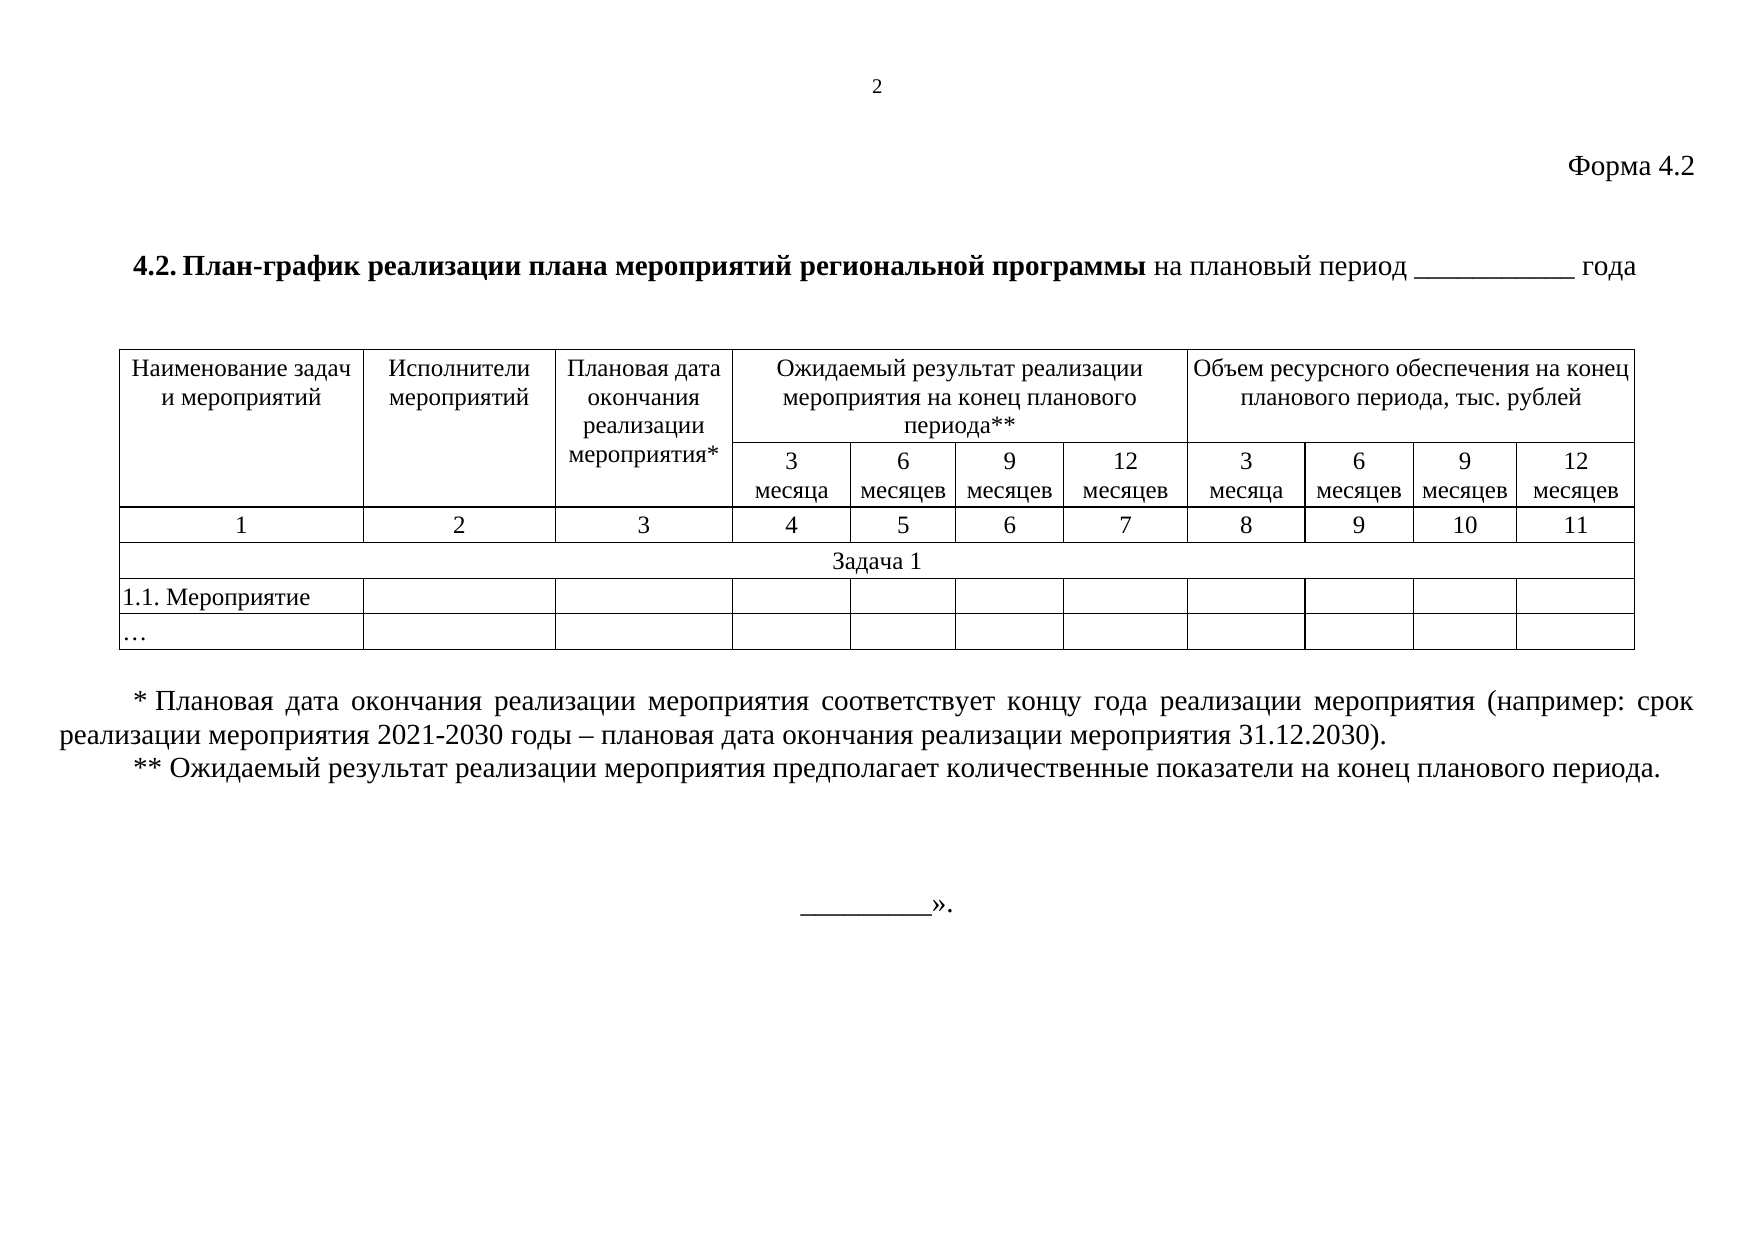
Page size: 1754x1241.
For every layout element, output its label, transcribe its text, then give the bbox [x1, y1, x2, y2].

table_cell [364, 579, 555, 613]
table_cell 10 [1414, 508, 1516, 542]
table_header Ожидаемый результат реализации мероприятия на конец планового периода** [733, 350, 1187, 442]
table_cell [956, 579, 1063, 613]
table_cell [556, 579, 732, 613]
table_cell [556, 614, 732, 649]
table_cell Задача 1 [120, 543, 1634, 578]
table_cell [733, 579, 850, 613]
table_cell 9 [1306, 508, 1413, 542]
table_cell 5 [851, 508, 955, 542]
table_cell [851, 614, 955, 649]
text 4.2. План-график реализации плана мероприятий региональной программы на плановый период ___________ года [59, 248, 1695, 282]
table_cell 3 месяца [733, 443, 850, 506]
table_cell 9 месяцев [956, 443, 1063, 506]
table_cell 7 [1064, 508, 1187, 542]
table_cell [1064, 614, 1187, 649]
table_cell 2 [364, 508, 555, 542]
table_cell 1.1. Мероприятие [120, 579, 363, 613]
table_header Плановая дата окончания реализации мероприятия* [556, 350, 732, 506]
table_cell 9 месяцев [1414, 443, 1516, 506]
table_cell 4 [733, 508, 850, 542]
text Форма 4.2 [59, 148, 1695, 181]
text * Плановая дата окончания реализации мероприятия соответствует концу года реализации мероприятия (например: срок реализации мероприятия 2021-2030 годы – плановая дата окончания реализации мероприятия 31.12.2030). [59, 683, 1695, 751]
table_cell [1517, 579, 1634, 613]
table_cell 6 месяцев [1306, 443, 1413, 506]
table_header Исполнители мероприятий [364, 350, 555, 506]
table_cell [1188, 614, 1304, 649]
table_cell [1306, 579, 1413, 613]
table_header Наименование задач и мероприятий [120, 350, 363, 506]
table_cell 11 [1517, 508, 1634, 542]
table_cell 12 месяцев [1517, 443, 1634, 506]
table_cell … [120, 614, 363, 649]
table_header Объем ресурсного обеспечения на конец планового периода, тыс. рублей [1188, 350, 1634, 442]
table_cell [1306, 614, 1413, 649]
table_cell [1414, 614, 1516, 649]
text ** Ожидаемый результат реализации мероприятия предполагает количественные показатели на конец планового периода. [59, 751, 1695, 784]
table_cell [956, 614, 1063, 649]
table_cell [1064, 579, 1187, 613]
table_cell [1517, 614, 1634, 649]
table_cell [733, 614, 850, 649]
table_cell 6 месяцев [851, 443, 955, 506]
table_cell 8 [1188, 508, 1304, 542]
table_cell 1 [120, 508, 363, 542]
text _________». [59, 885, 1695, 918]
table_cell [851, 579, 955, 613]
table_cell [1188, 579, 1304, 613]
table_cell [1414, 579, 1516, 613]
table_cell 12 месяцев [1064, 443, 1187, 506]
table_cell 6 [956, 508, 1063, 542]
table_cell 3 месяца [1188, 443, 1304, 506]
table_cell 3 [556, 508, 732, 542]
table_cell [364, 614, 555, 649]
